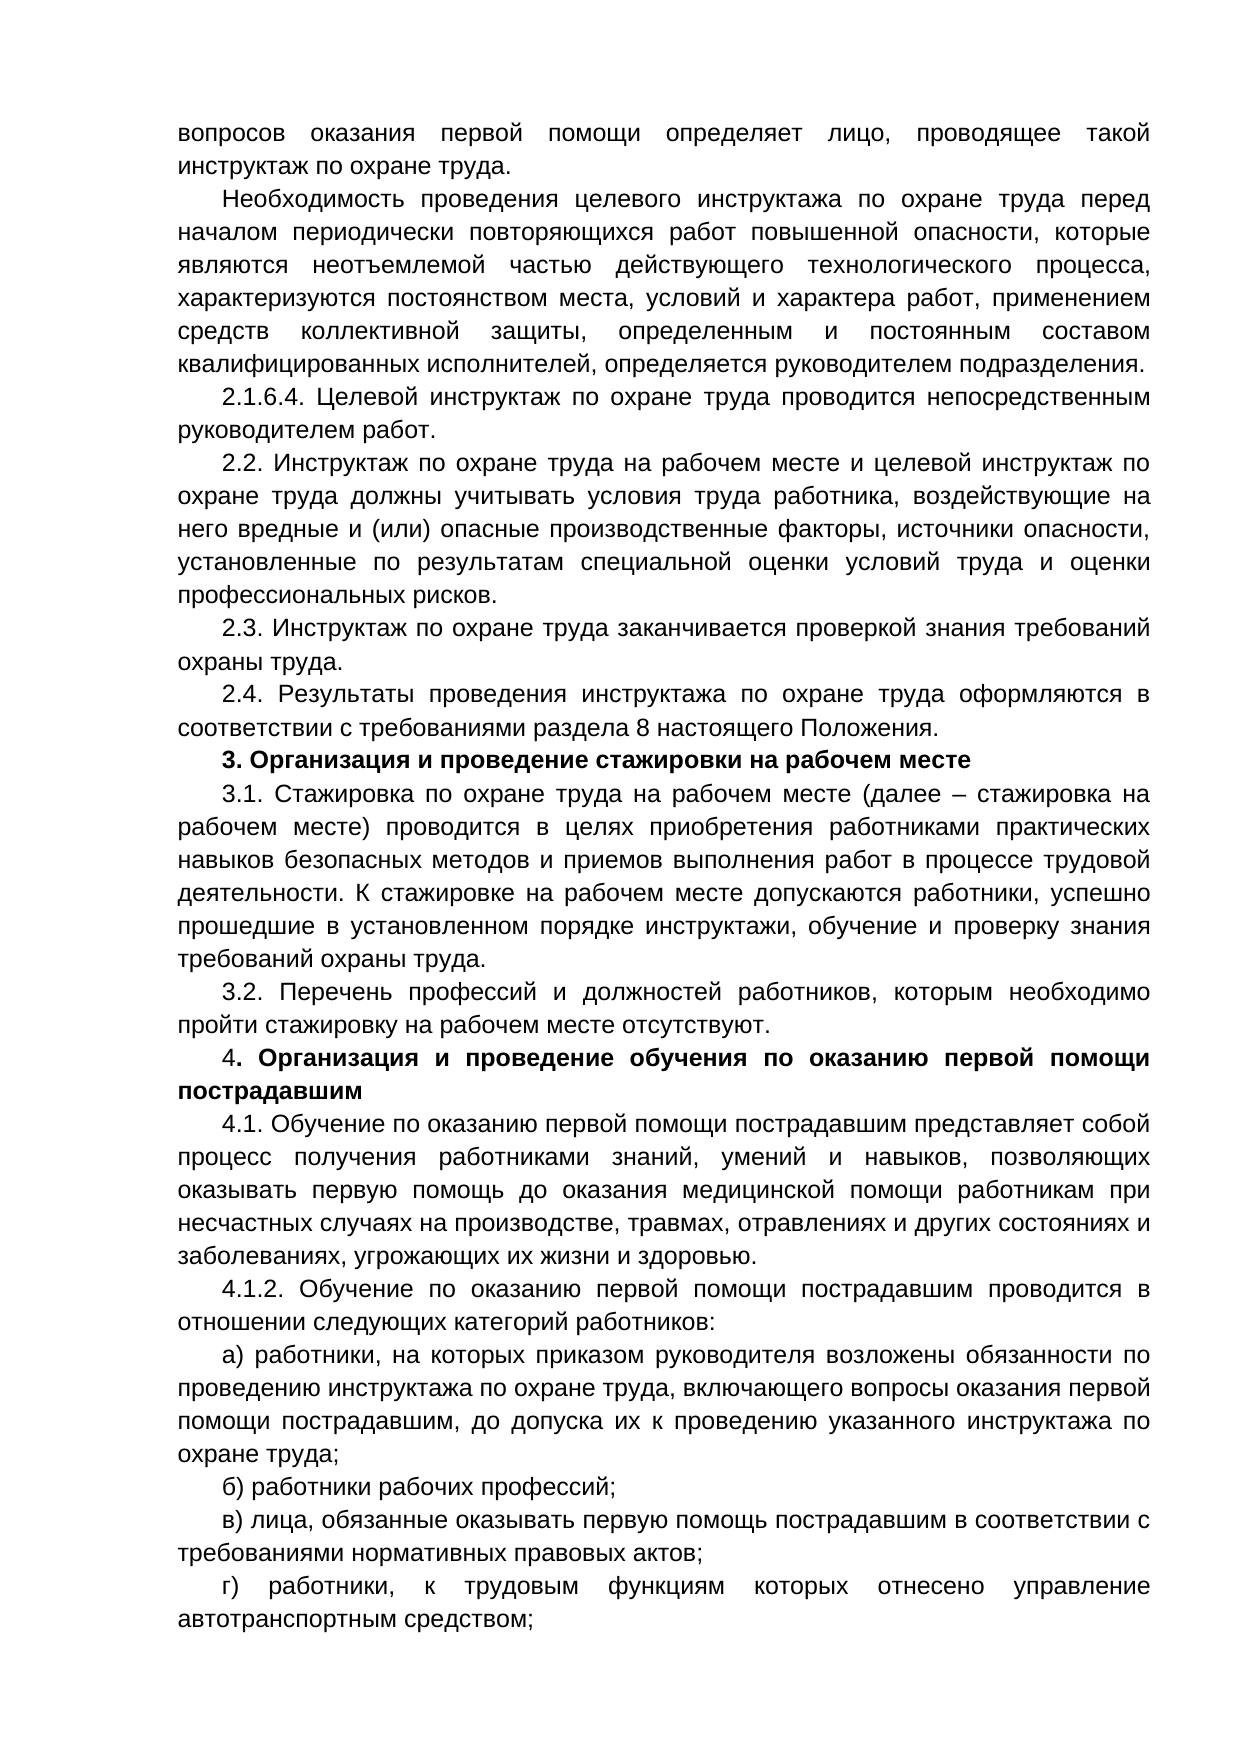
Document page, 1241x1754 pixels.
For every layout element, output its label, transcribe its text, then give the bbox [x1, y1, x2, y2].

text Необходимость проведения целевого инструктажа по охране труда перед началом периодически повторяющихся работ повышенной опасности, которые являются неотъемлемой частью действующего технологического процесса, характеризуются постоянством места, условий и характера работ, применением средств коллективной защиты, определенным и постоянным составом квалифицированных исполнителей, определяется руководителем подразделения. [177, 184, 1152, 378]
text 3.2. Перечень профессий и должностей работников, которым необходимо пройти стажировку на рабочем месте отсутствуют. [177, 977, 1152, 1038]
text 4. Организация и проведение обучения по оказанию первой помощи пострадавшим [177, 1043, 1152, 1104]
text 2.1.6.4. Целевой инструктаж по охране труда проводится непосредственным руководителем работ. [177, 382, 1152, 444]
text б) работники рабочих профессий; [177, 1472, 1152, 1501]
text 2.3. Инструктаж по охране труда заканчивается проверкой знания требований охраны труда. [177, 613, 1152, 675]
text а) работники, на которых приказом руководителя возложены обязанности по проведению инструктажа по охране труда, включающего вопросы оказания первой помощи пострадавшим, до допуска их к проведению указанного инструктажа по охране труда; [177, 1340, 1152, 1468]
text 3.1. Стажировка по охране труда на рабочем месте (далее – стажировка на рабочем месте) проводится в целях приобретения работниками практических навыков безопасных методов и приемов выполнения работ в процессе трудовой деятельности. К стажировке на рабочем месте допускаются работники, успешно прошедшие в установленном порядке инструктажи, обучение и проверку знания требований охраны труда. [177, 778, 1152, 972]
text 4.1. Обучение по оказанию первой помощи пострадавшим представляет собой процесс получения работниками знаний, умений и навыков, позволяющих оказывать первую помощь до оказания медицинской помощи работникам при несчастных случаях на производстве, травмах, отравлениях и других состояниях и заболеваниях, угрожающих их жизни и здоровью. [177, 1109, 1152, 1269]
text 4.1.2. Обучение по оказанию первой помощи пострадавшим проводится в отношении следующих категорий работников: [177, 1274, 1152, 1336]
text в) лица, обязанные оказывать первую помощь пострадавшим в соответствии с требованиями нормативных правовых актов; [177, 1505, 1152, 1567]
text г) работники, к трудовым функциям которых отнесено управление автотранспортным средством; [177, 1571, 1152, 1633]
text 2.2. Инструктаж по охране труда на рабочем месте и целевой инструктаж по охране труда должны учитывать условия труда работника, воздействующие на него вредные и (или) опасные производственные факторы, источники опасности, установленные по результатам специальной оценки условий труда и оценки профессиональных рисков. [177, 448, 1152, 609]
text 3. Организация и проведение стажировки на рабочем месте [177, 746, 1152, 774]
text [177, 118, 1152, 180]
text 2.4. Результаты проведения инструктажа по охране труда оформляются в соответствии с требованиями раздела 8 настоящего Положения. [177, 679, 1152, 741]
